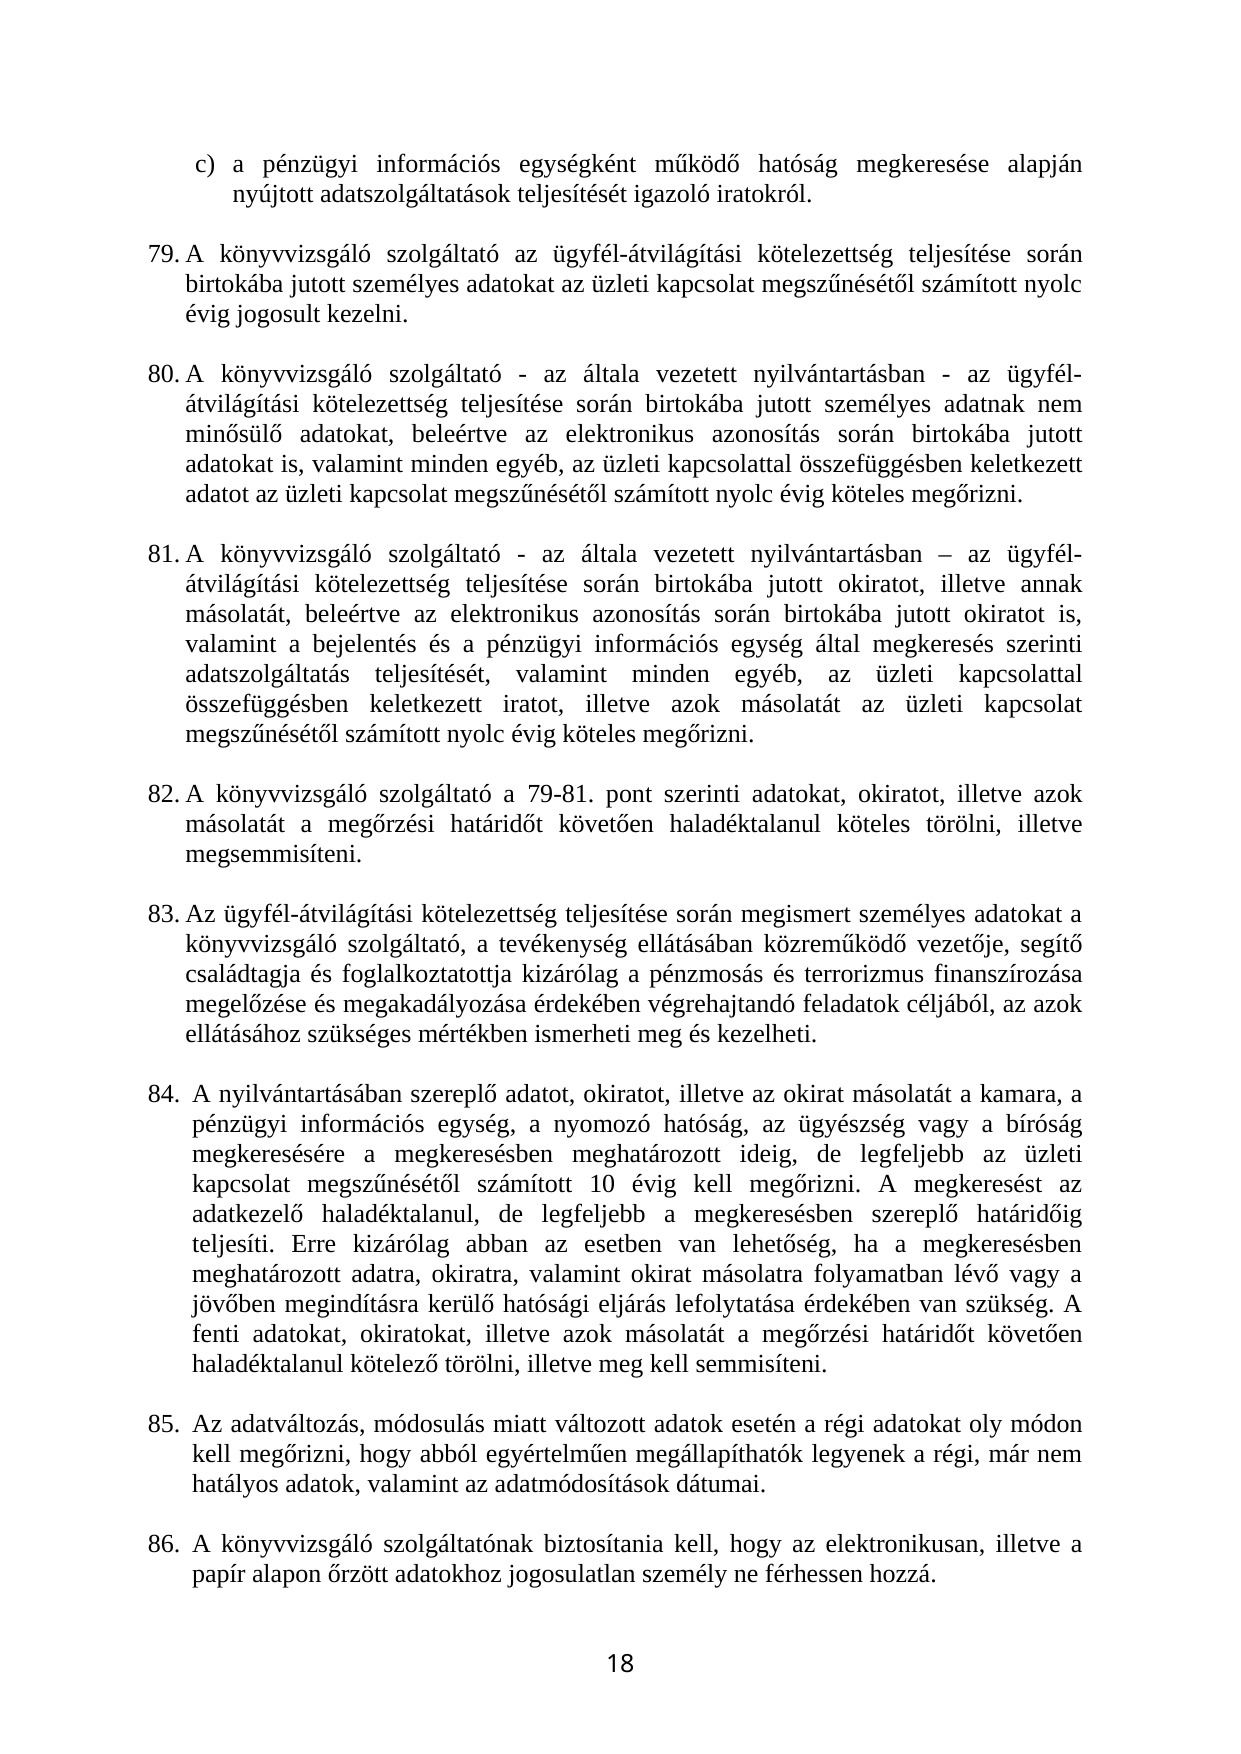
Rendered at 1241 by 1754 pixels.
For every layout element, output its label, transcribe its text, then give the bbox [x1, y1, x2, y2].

list A könyvvizsgáló szolgáltató - az általa vezetett nyilvántartásban - az ügyfél-átvilágítási kötelezettség teljesítése során birtokába jutott személyes adatnak nem minősülő adatokat, beleértve az elektronikus azonosítás során birtokába jutott adatokat is, valamint minden egyéb, az üzleti kapcsolattal összefüggésben keletkezett adatot az üzleti kapcsolat megszűnésétől számított nyolc évig köteles megőrizni. [148, 358, 1084, 508]
list A könyvvizsgáló szolgáltató - az általa vezetett nyilvántartásban – az ügyfél-átvilágítási kötelezettség teljesítése során birtokába jutott okiratot, illetve annak másolatát, beleértve az elektronikus azonosítás során birtokába jutott okiratot is, valamint a bejelentés és a pénzügyi információs egység által megkeresés szerinti adatszolgáltatás teljesítését, valamint minden egyéb, az üzleti kapcsolattal összefüggésben keletkezett iratot, illetve azok másolatát az üzleti kapcsolat megszűnésétől számított nyolc évig köteles megőrizni. [148, 538, 1084, 748]
list a pénzügyi információs egységként működő hatóság megkeresése alapján nyújtott adatszolgáltatások teljesítését igazoló iratokról. [195, 148, 1084, 208]
list Az ügyfél-átvilágítási kötelezettség teljesítése során megismert személyes adatokat a könyvvizsgáló szolgáltató, a tevékenység ellátásában közreműködő vezetője, segítő családtagja és foglalkoztatottja kizárólag a pénzmosás és terrorizmus finanszírozása megelőzése és megakadályozása érdekében végrehajtandó feladatok céljából, az azok ellátásához szükséges mértékben ismerheti meg és kezelheti. [148, 898, 1084, 1048]
list A könyvvizsgáló szolgáltatónak biztosítania kell, hogy az elektronikusan, illetve a papír alapon őrzött adatokhoz jogosulatlan személy ne férhessen hozzá. [148, 1528, 1084, 1588]
list A könyvvizsgáló szolgáltató a 79-81. pont szerinti adatokat, okiratot, illetve azok másolatát a megőrzési határidőt követően haladéktalanul köteles törölni, illetve megsemmisíteni. [148, 778, 1084, 868]
list Az adatváltozás, módosulás miatt változott adatok esetén a régi adatokat oly módon kell megőrizni, hogy abból egyértelműen megállapíthatók legyenek a régi, már nem hatályos adatok, valamint az adatmódosítások dátumai. [148, 1408, 1084, 1498]
list A könyvvizsgáló szolgáltató az ügyfél-átvilágítási kötelezettség teljesítése során birtokába jutott személyes adatokat az üzleti kapcsolat megszűnésétől számított nyolc évig jogosult kezelni. [148, 238, 1084, 328]
list A nyilvántartásában szereplő adatot, okiratot, illetve az okirat másolatát a kamara, a pénzügyi információs egység, a nyomozó hatóság, az ügyészség vagy a bíróság megkeresésére a megkeresésben meghatározott ideig, de legfeljebb az üzleti kapcsolat megszűnésétől számított 10 évig kell megőrizni. A megkeresést az adatkezelő haladéktalanul, de legfeljebb a megkeresésben szereplő határidőig teljesíti. Erre kizárólag abban az esetben van lehetőség, ha a megkeresésben meghatározott adatra, okiratra, valamint okirat másolatra folyamatban lévő vagy a jövőben megindításra kerülő hatósági eljárás lefolytatása érdekében van szükség. A fenti adatokat, okiratokat, illetve azok másolatát a megőrzési határidőt követően haladéktalanul kötelező törölni, illetve meg kell semmisíteni. [148, 1078, 1084, 1378]
